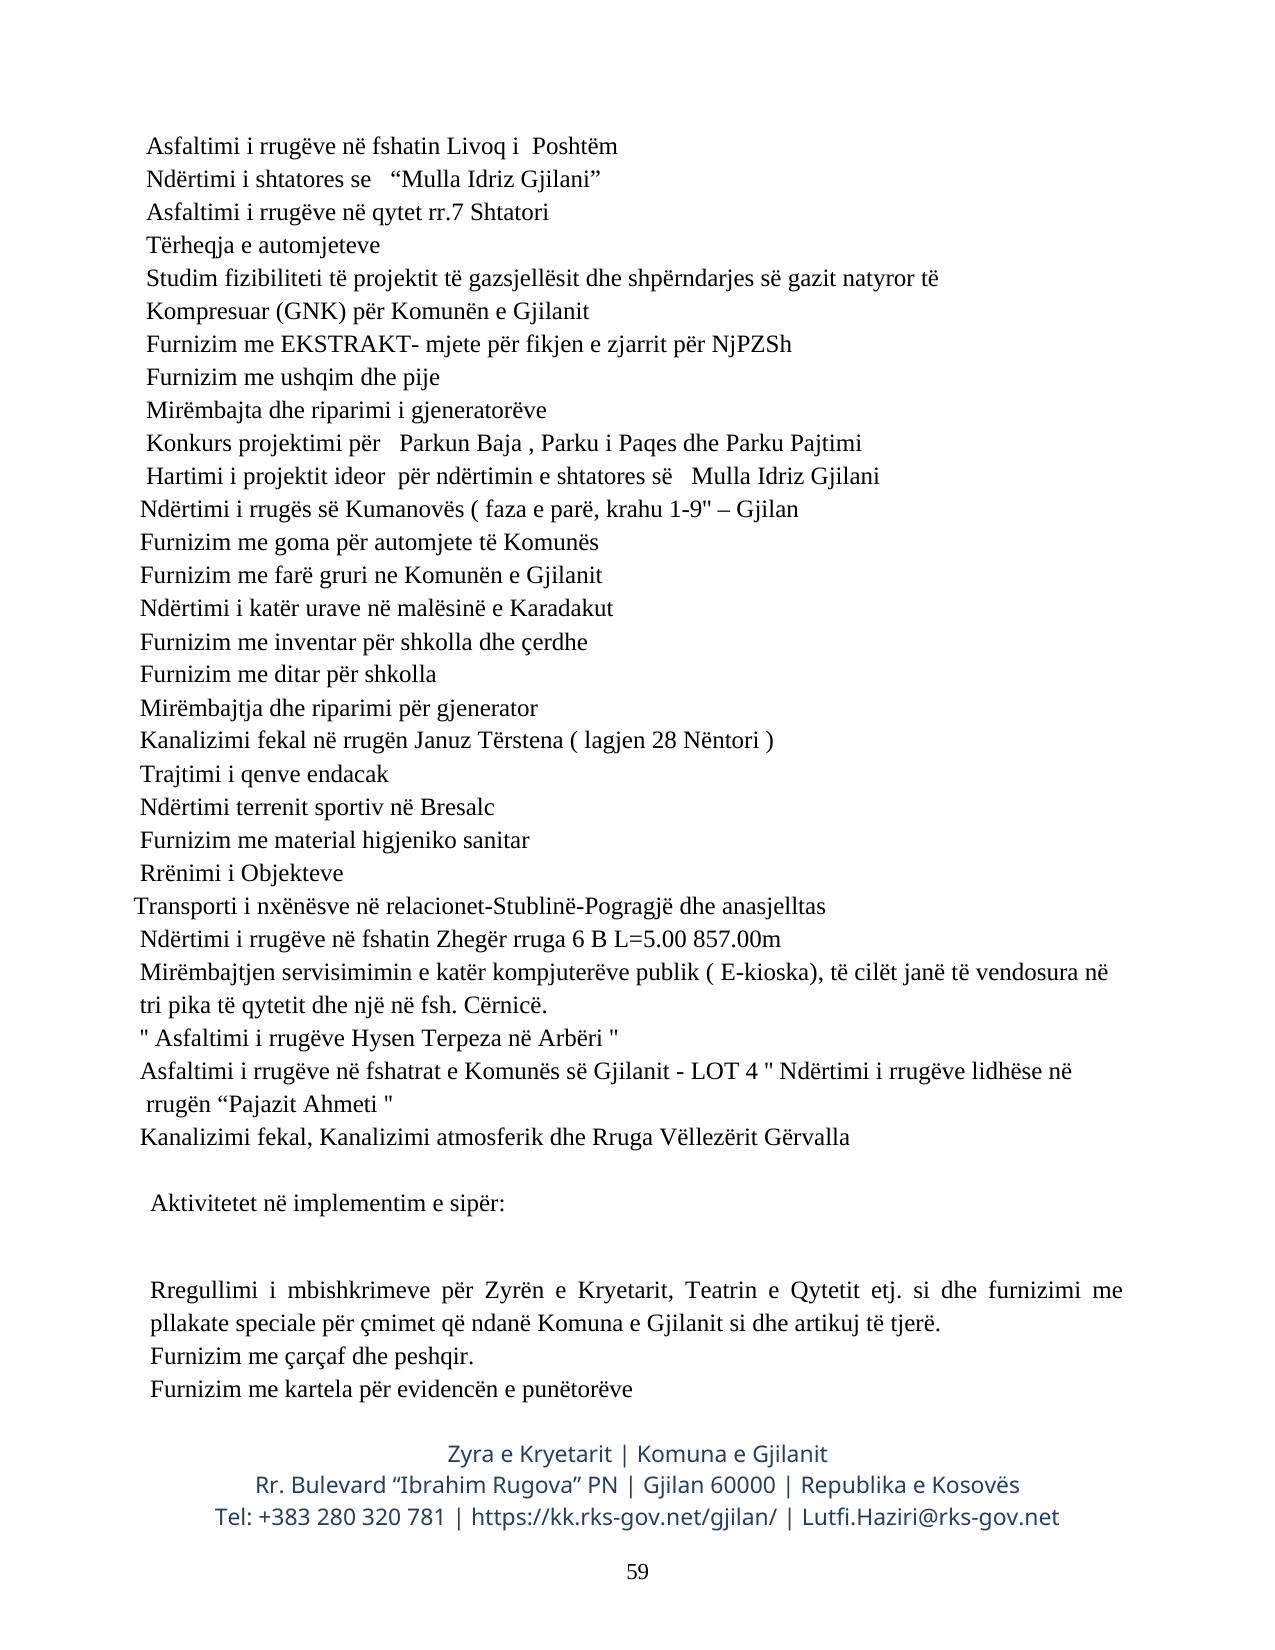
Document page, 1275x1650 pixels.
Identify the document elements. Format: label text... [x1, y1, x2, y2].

list Ndërtimi i rrugës së Kumanovës ( faza e parë, krahu 1-9'' – Gjilan [114, 494, 1125, 523]
list Asfaltimi i rrugëve në qytet rr.7 Shtatori [114, 197, 1125, 226]
list Mirëmbajta dhe riparimi i gjeneratorëve [114, 395, 1125, 424]
list Furnizim me ditar për shkolla [114, 659, 1125, 688]
list Konkurs projektimi për Parkun Baja , Parku i Paqes dhe Parku Pajtimi [114, 428, 1125, 457]
list Ndërtimi i shtatores se “Mulla Idriz Gjilani” [114, 164, 1125, 193]
list Kanalizimi fekal në rrugën Januz Tërstena ( lagjen 28 Nëntori ) [114, 726, 1125, 754]
list Asfaltimi i rrugëve në fshatin Livoq i Poshtëm [114, 131, 1125, 160]
list Asfaltimi i rrugëve në fshatrat e Komunës së Gjilanit - LOT 4 '' Ndërtimi i rrugëve lidhëse në [114, 1056, 1125, 1084]
list Trajtimi i qenve endacak [114, 759, 1125, 787]
text Rregullimi i mbishkrimeve për Zyrën e Kryetarit, Teatrin e Qytetit etj. si dhe furnizimi me pllakate speciale për çmimet që ndanë Komuna e Gjilanit si dhe artikuj të tjerë. [150, 1275, 1125, 1337]
list Hartimi i projektit ideor për ndërtimin e shtatores së Mulla Idriz Gjilani [114, 461, 1125, 490]
text Furnizim me çarçaf dhe peshqir. [150, 1341, 1125, 1369]
list Furnizim me farë gruri ne Komunën e Gjilanit [114, 561, 1125, 589]
text Furnizim me kartela për evidencën e punëtorëve [150, 1374, 1125, 1403]
list Furnizim me material higjeniko sanitar [114, 825, 1125, 853]
list Mirëmbajtjen servisimimin e katër kompjuterëve publik ( E-kioska), të cilët janë të vendosura në [114, 957, 1125, 986]
list tri pika të qytetit dhe një në fsh. Cërnicë. [114, 990, 1125, 1018]
list Kompresuar (GNK) për Komunën e Gjilanit [114, 296, 1125, 325]
list Furnizim me ushqim dhe pije [114, 362, 1125, 391]
list Furnizim me inventar për shkolla dhe çerdhe [114, 627, 1125, 655]
list Furnizim me EKSTRAKT- mjete për fikjen e zjarrit për NjPZSh [114, 329, 1125, 358]
list Ndërtimi i rrugëve në fshatin Zhegër rruga 6 B L=5.00 857.00m [114, 924, 1125, 952]
list Mirëmbajtja dhe riparimi për gjenerator [114, 693, 1125, 721]
list Furnizim me goma për automjete të Komunës [114, 527, 1125, 556]
list Rrënimi i Objekteve [114, 858, 1125, 886]
list Kanalizimi fekal, Kanalizimi atmosferik dhe Rruga Vëllezërit Gërvalla [114, 1122, 1125, 1151]
list rrugën “Pajazit Ahmeti '' [114, 1089, 1125, 1118]
list '' Asfaltimi i rrugëve Hysen Terpeza në Arbëri '' [114, 1023, 1125, 1052]
list Ndërtimi terrenit sportiv në Bresalc [114, 792, 1125, 820]
list Aktivitetet në implementim e sipër: [150, 1188, 1125, 1217]
list Ndërtimi i katër urave në malësinë e Karadakut [114, 593, 1125, 622]
list Tërheqja e automjeteve [114, 230, 1125, 259]
list Transporti i nxënësve në relacionet-Stublinë-Pogragjë dhe anasjelltas [114, 891, 1125, 919]
list Studim fizibiliteti të projektit të gazsjellësit dhe shpërndarjes së gazit natyror të [114, 263, 1125, 292]
